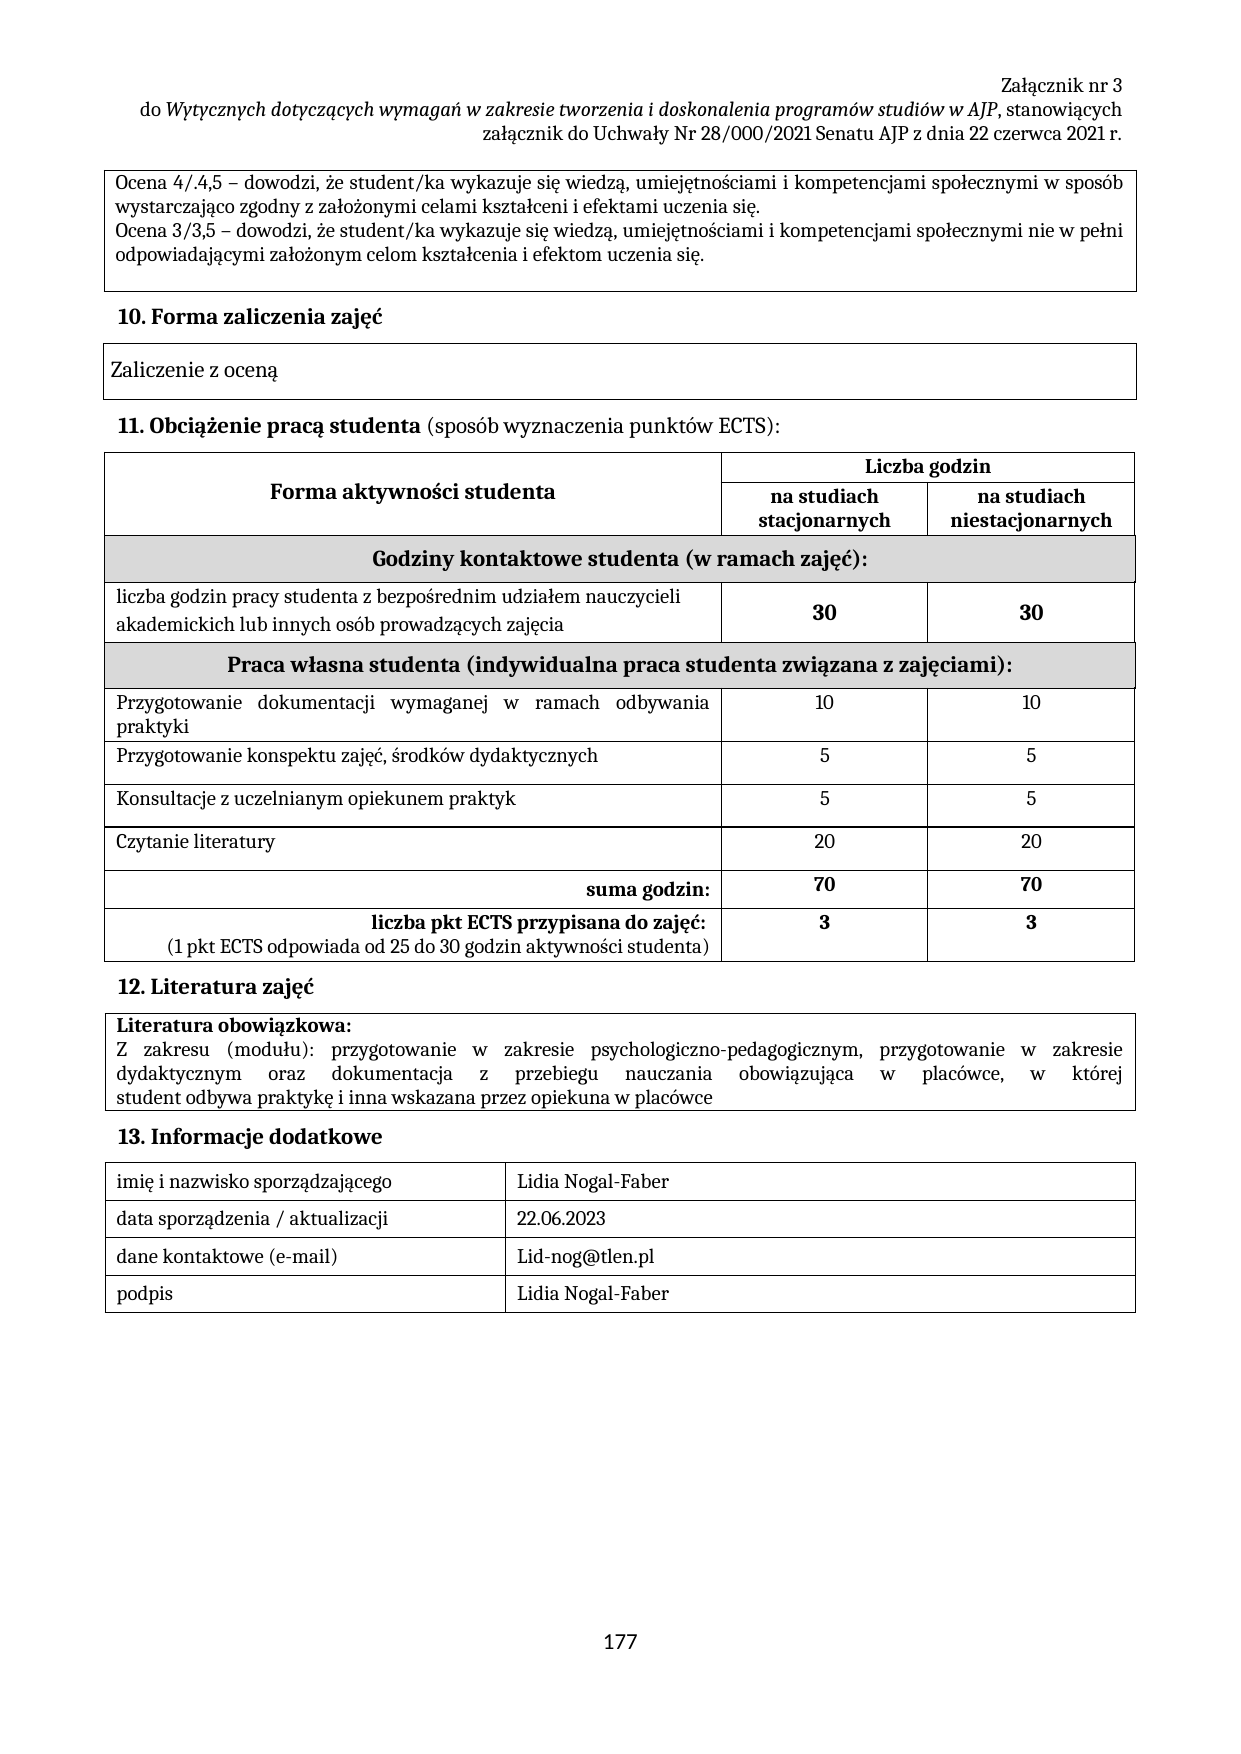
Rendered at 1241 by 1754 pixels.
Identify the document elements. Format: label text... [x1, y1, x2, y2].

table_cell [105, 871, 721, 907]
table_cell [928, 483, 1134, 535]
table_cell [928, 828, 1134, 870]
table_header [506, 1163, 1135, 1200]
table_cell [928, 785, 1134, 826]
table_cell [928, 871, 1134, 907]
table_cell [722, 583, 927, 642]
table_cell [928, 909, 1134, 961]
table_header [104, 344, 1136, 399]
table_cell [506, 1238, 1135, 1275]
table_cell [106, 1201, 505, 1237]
text 11. Obciążenie pracą studenta (sposób wyznaczenia punktów ECTS): [118, 413, 1122, 439]
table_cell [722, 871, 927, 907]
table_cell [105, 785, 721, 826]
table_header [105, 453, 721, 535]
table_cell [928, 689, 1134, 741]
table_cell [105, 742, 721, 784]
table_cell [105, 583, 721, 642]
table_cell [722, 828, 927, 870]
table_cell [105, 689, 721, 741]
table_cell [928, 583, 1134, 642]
text 10. Forma zaliczenia zajęć [118, 304, 1122, 330]
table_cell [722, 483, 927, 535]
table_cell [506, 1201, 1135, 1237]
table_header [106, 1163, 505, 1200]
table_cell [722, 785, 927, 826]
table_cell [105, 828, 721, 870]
text 13. Informacje dodatkowe [118, 1123, 1122, 1150]
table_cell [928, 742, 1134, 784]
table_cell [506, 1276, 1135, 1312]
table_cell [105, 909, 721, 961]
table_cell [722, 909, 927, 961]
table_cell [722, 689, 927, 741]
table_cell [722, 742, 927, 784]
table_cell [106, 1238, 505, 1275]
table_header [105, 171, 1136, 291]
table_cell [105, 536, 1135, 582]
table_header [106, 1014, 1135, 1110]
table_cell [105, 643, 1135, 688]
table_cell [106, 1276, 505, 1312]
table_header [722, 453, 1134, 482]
text 12. Literatura zajęć [118, 974, 1122, 1001]
